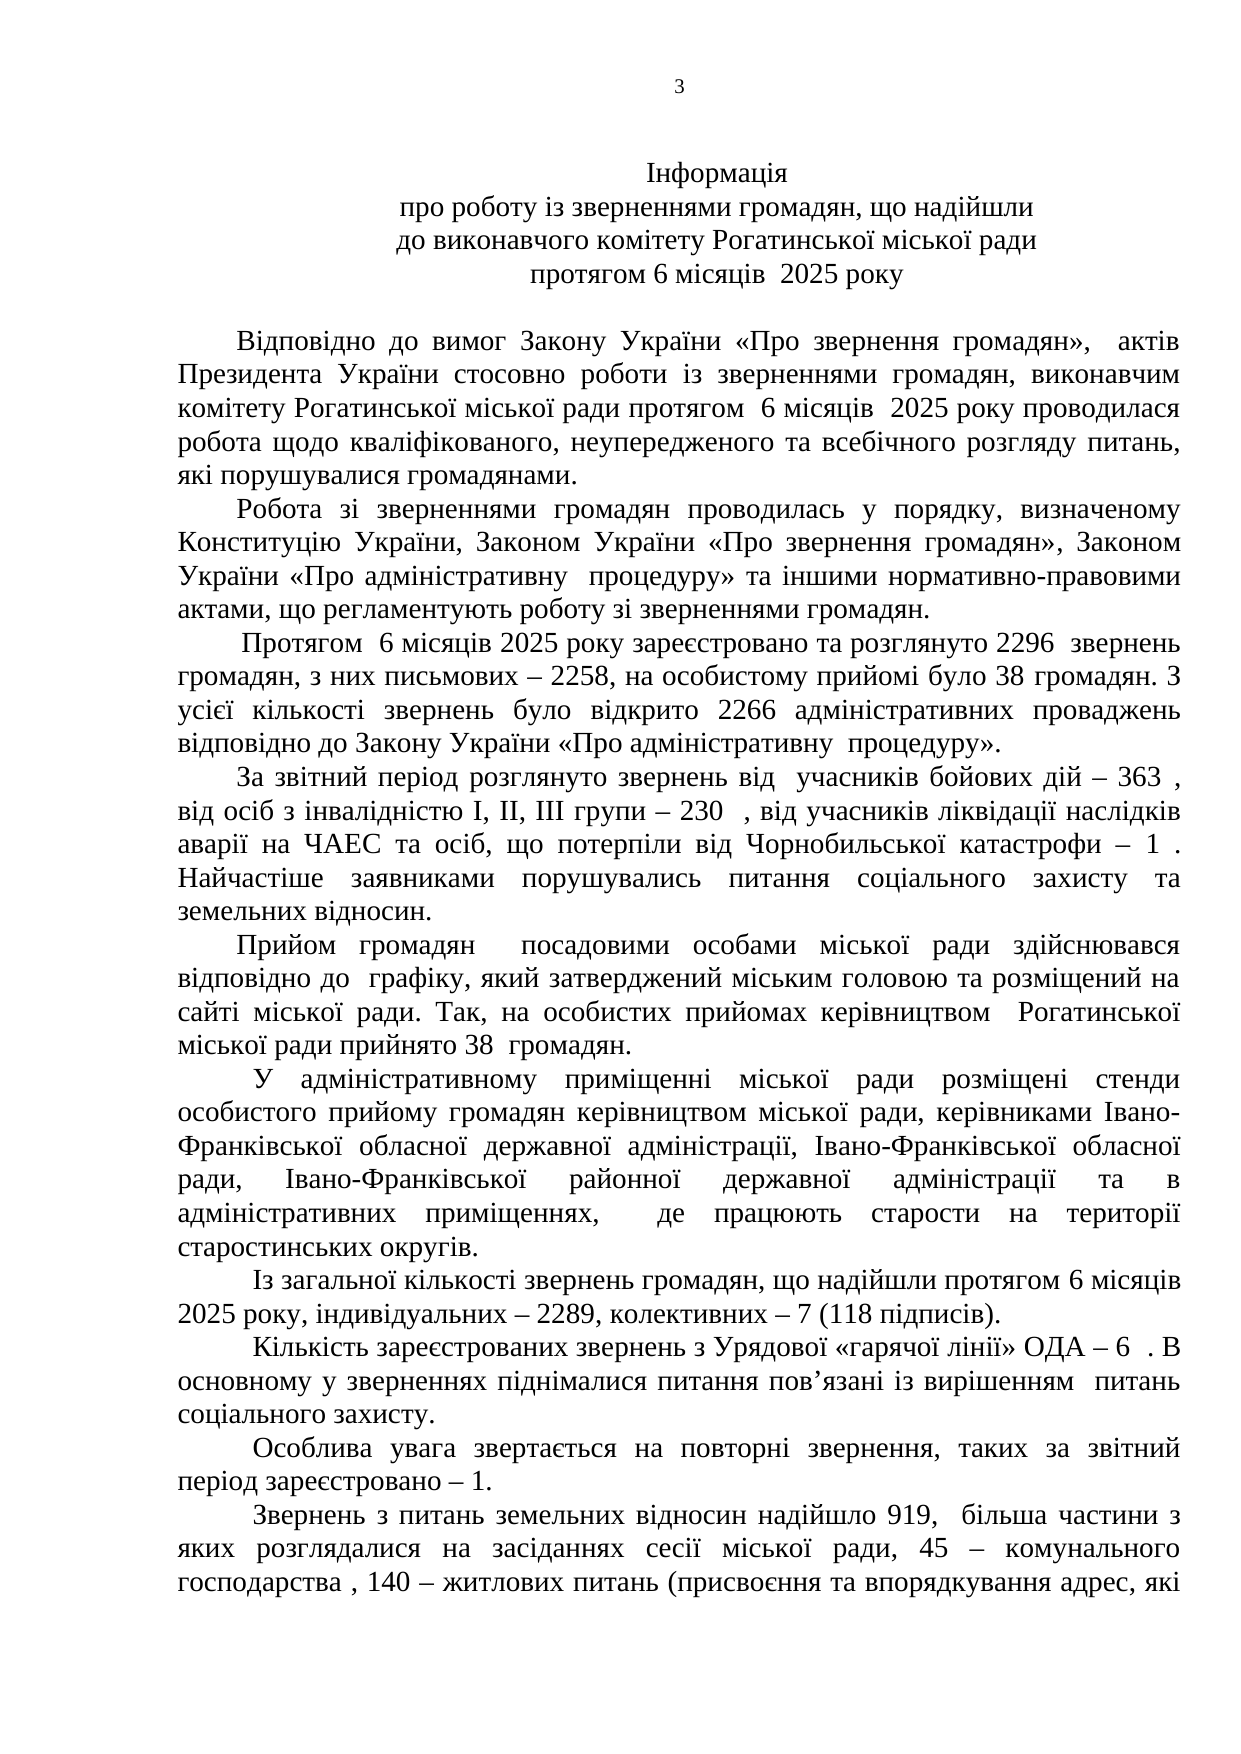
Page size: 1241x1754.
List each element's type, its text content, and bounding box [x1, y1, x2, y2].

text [177, 1497, 1181, 1598]
text За звітний період розглянуто звернень від учасників бойових дій – 363 , від осіб з інвалідністю І, ІІ, ІІІ групи – 230 , від учасників ліквідації наслідків аварії на ЧАЕС та осіб, що потерпіли від Чорнобильської катастрофи – 1 . Найчастіше заявниками порушувались питання соціального захисту та земельних відносин. [177, 759, 1181, 927]
text Кількість зареєстрованих звернень з Урядової «гарячої лінії» ОДА – 6 . В основному у зверненнях піднімалися питання пов’язані із вирішенням питань соціального захисту. [177, 1329, 1181, 1430]
text Інформація [177, 155, 1181, 189]
text Особлива увага звертається на повторні звернення, таких за звітний період зареєстровано – 1. [177, 1430, 1181, 1497]
text Протягом 6 місяців 2025 року зареєстровано та розглянуто 2296 звернень громадян, з них письмових – 2258, на особистому прийомі було 38 громадян. З усієї кількості звернень було відкрито 2266 адміністративних проваджень відповідно до Закону України «Про адміністративну процедуру». [177, 625, 1181, 759]
text Із загальної кількості звернень громадян, що надійшли протягом 6 місяців 2025 року, індивідуальних – 2289, колективних – 7 (118 підписів). [177, 1262, 1181, 1329]
text Прийом громадян посадовими особами міської ради здійснювався відповідно до графіку, який затверджений міським головою та розміщений на сайті міської ради. Так, на особистих прийомах керівництвом Рогатинської міської ради прийнято 38 громадян. [177, 927, 1181, 1061]
text Відповідно до вимог Закону України «Про звернення громадян», актів Президента України стосовно роботи із зверненнями громадян, виконавчим комітету Рогатинської міської ради протягом 6 місяців 2025 року проводилася робота щодо кваліфікованого, неупередженого та всебічного розгляду питань, які порушувалися громадянами. [177, 323, 1181, 491]
text У адміністративному приміщенні міської ради розміщені стенди особистого прийому громадян керівництвом міської ради, керівниками Івано-Франківської обласної державної адміністрації, Івано-Франківської обласної ради, Івано-Франківської районної державної адміністрації та в адміністративних приміщеннях, де працюють старости на території старостинських округів. [177, 1061, 1181, 1262]
text до виконавчого комітету Рогатинської міської ради [177, 222, 1181, 256]
text про роботу із зверненнями громадян, що надійшли [177, 189, 1181, 222]
text протягом 6 місяців 2025 року [177, 256, 1181, 289]
text Робота зі зверненнями громадян проводилась у порядку, визначеному Конституцію України, Законом України «Про звернення громадян», Законом України «Про адміністративну процедуру» та іншими нормативно-правовими актами, що регламентують роботу зі зверненнями громадян. [177, 491, 1181, 625]
